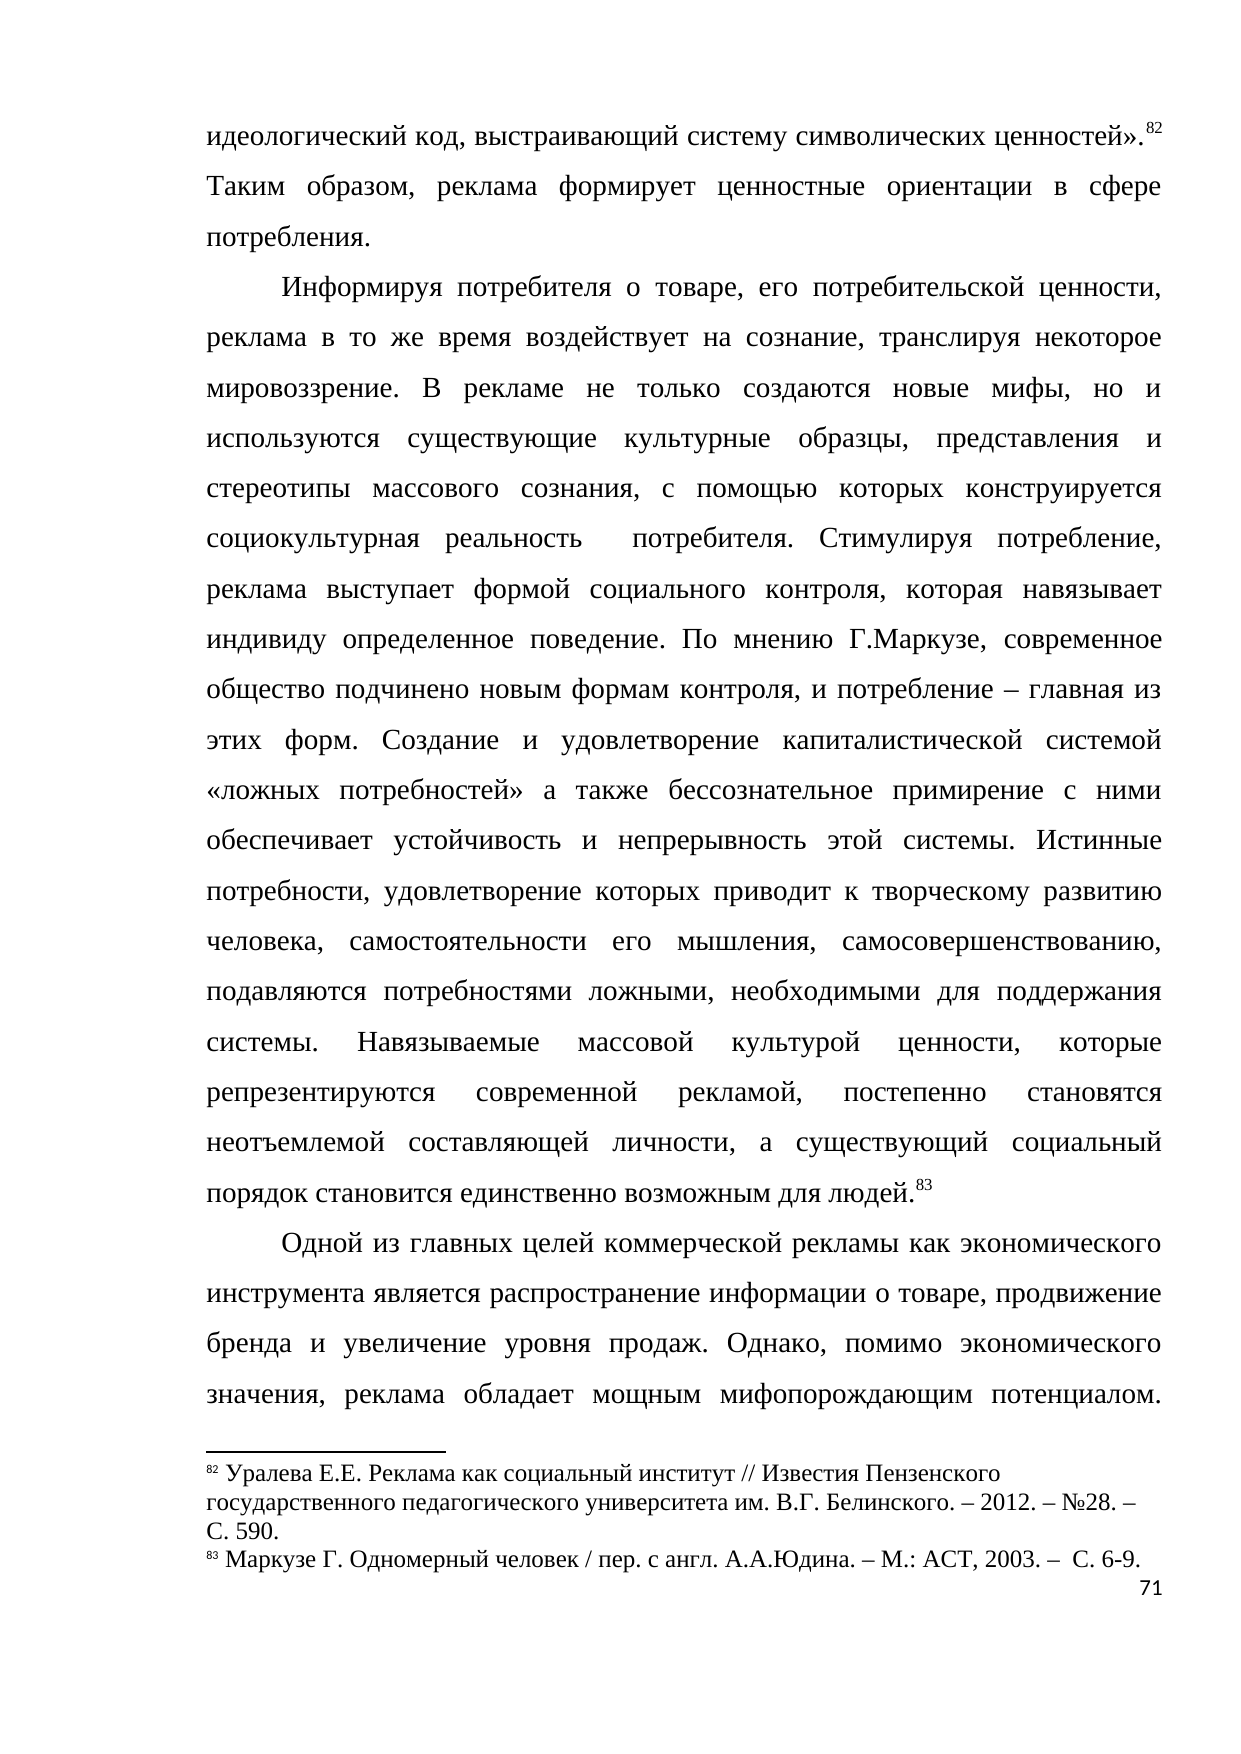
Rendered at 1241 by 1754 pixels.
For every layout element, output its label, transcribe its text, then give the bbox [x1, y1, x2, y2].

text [206, 1225, 1162, 1409]
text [206, 118, 1162, 252]
text Информируя потребителя о товаре, его потребительской ценности, реклама в то же время воздействует на сознание, транслируя некоторое мировоззрение. В рекламе не только создаются новые мифы, но и используются существующие культурные образцы, представления и стереотипы массового сознания, с помощью которых конструируется социокультурная реальность потребителя. Стимулируя потребление, реклама выступает формой социального контроля, которая навязывает индивиду определенное поведение. По мнению Г.Маркузе, современное общество подчинено новым формам контроля, и потребление – главная из этих форм. Создание и удовлетворение капиталистической системой «ложных потребностей» а также бессознательное примирение с ними обеспечивает устойчивость и непрерывность этой системы. Истинные потребности, удовлетворение которых приводит к творческому развитию человека, самостоятельности его мышления, самосовершенствованию, подавляются потребностями ложными, необходимыми для поддержания системы. Навязываемые массовой культурой ценности, которые репрезентируются современной рекламой, постепенно становятся неотъемлемой составляющей личности, а существующий социальный порядок становится единственно возможным для людей. [206, 269, 1162, 1208]
